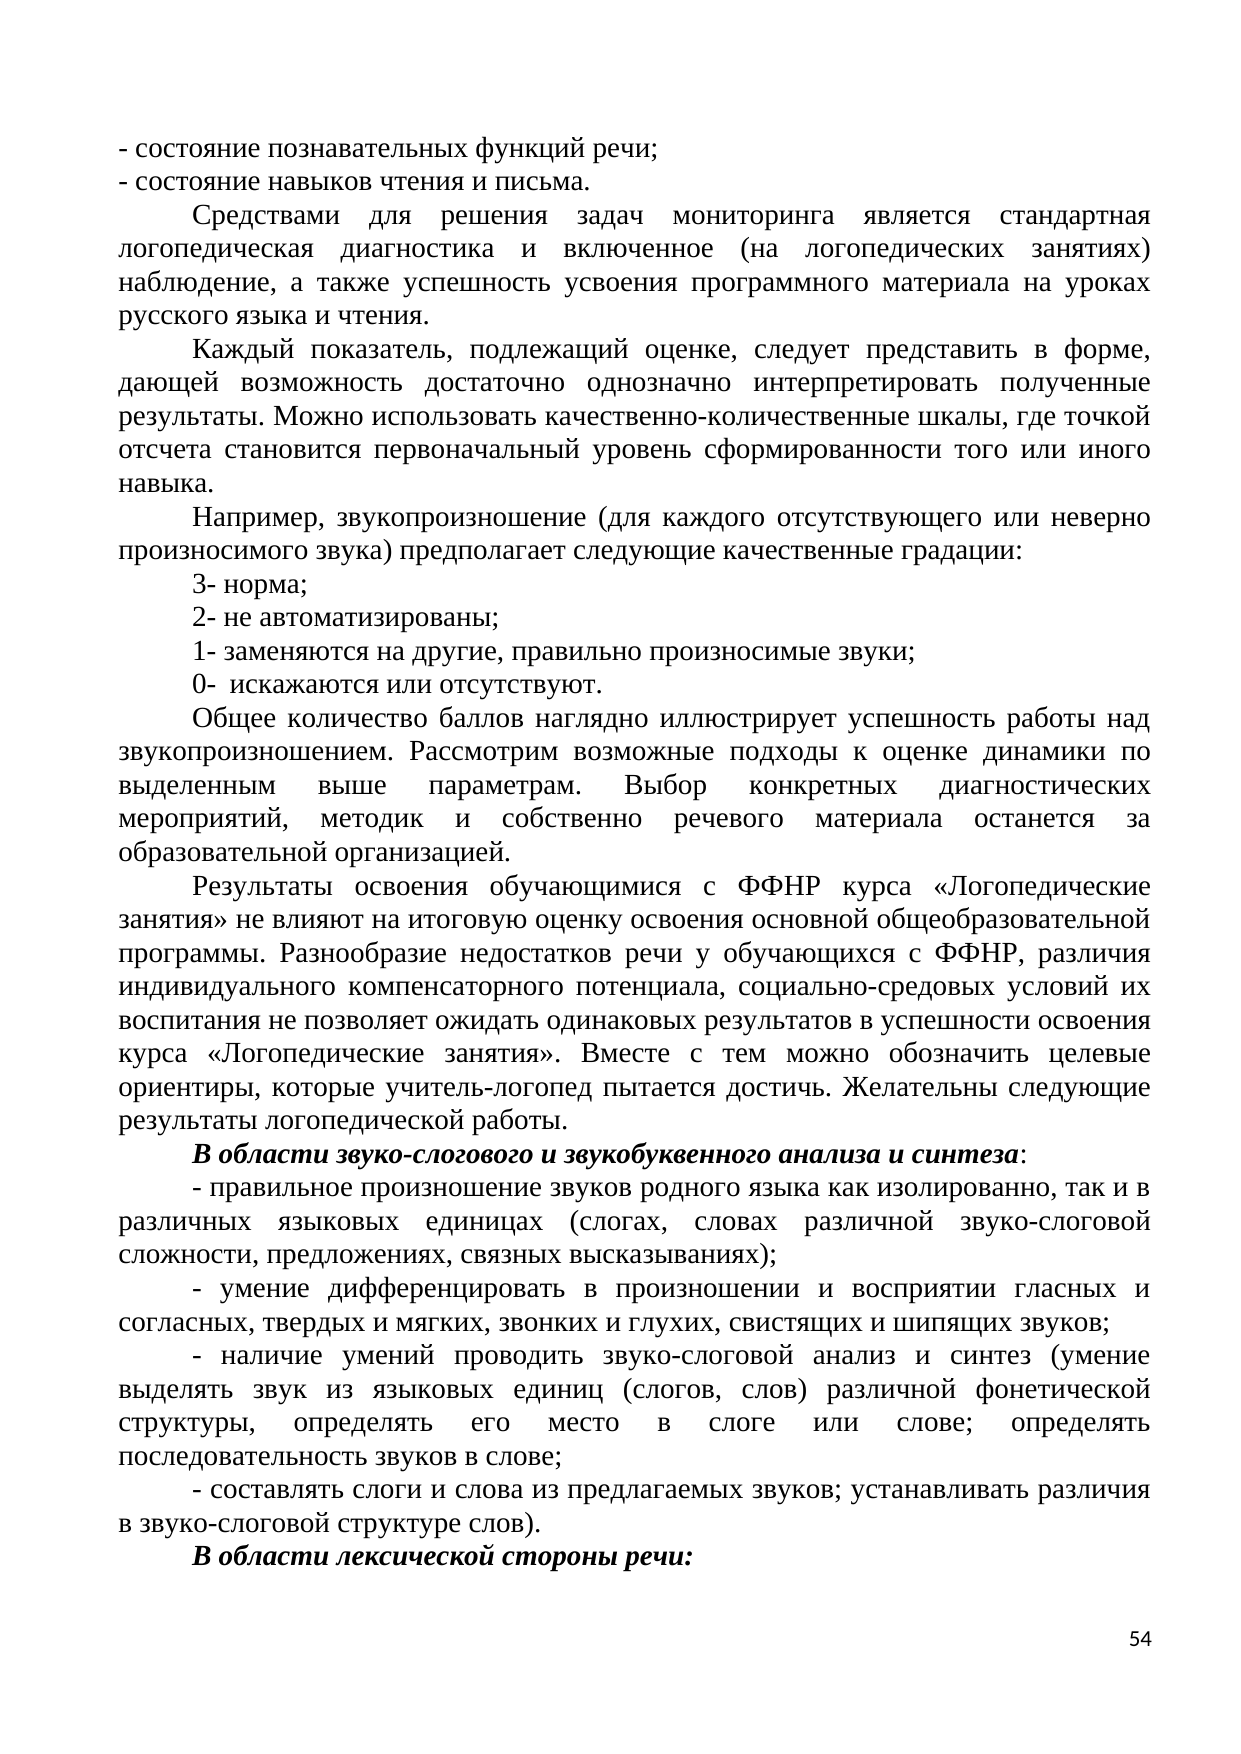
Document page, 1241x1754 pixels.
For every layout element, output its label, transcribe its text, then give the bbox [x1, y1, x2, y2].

text Результаты освоения обучающимися с ФФНР курса «Логопедические занятия» не влияют на итоговую оценку освоения основной общеобразовательной программы. Разнообразие недостатков речи у обучающихся с ФФНР, различия индивидуального компенсаторного потенциала, социально-средовых условий их воспитания не позволяет ожидать одинаковых результатов в успешности освоения курса «Логопедические занятия». Вместе с тем можно обозначить целевые ориентиры, которые учитель-логопед пытается достичь. Желательны следующие результаты логопедической работы. [118, 868, 1152, 1136]
text Каждый показатель, подлежащий оценке, следует представить в форме, дающей возможность достаточно однозначно интерпретировать полученные результаты. Можно использовать качественно-количественные шкалы, где точкой отсчета становится первоначальный уровень сформированности того или иного навыка. [118, 331, 1152, 499]
text Общее количество баллов наглядно иллюстрирует успешность работы над звукопроизношением. Рассмотрим возможные подходы к оценке динамики по выделенным выше параметрам. Выбор конкретных диагностических мероприятий, методик и собственно речевого материала останется за образовательной организацией. [118, 700, 1152, 868]
text Средствами для решения задач мониторинга является стандартная логопедическая диагностика и включенное (на логопедических занятиях) наблюдение, а также успешность усвоения программного материала на уроках русского языка и чтения. [118, 197, 1152, 331]
text - состояние навыков чтения и письма. [118, 163, 1152, 197]
text - наличие умений проводить звуко-слоговой анализ и синтез (умение выделять звук из языковых единиц (слогов, слов) различной фонетической структуры, определять его место в слоге или слове; определять последовательность звуков в слове; [118, 1337, 1152, 1471]
text В области звуко-слогового и звукобуквенного анализа и синтеза: [118, 1136, 1152, 1169]
text - составлять слоги и слова из предлагаемых звуков; устанавливать различия в звуко-слоговой структуре слов). [118, 1471, 1152, 1538]
text - правильное произношение звуков родного языка как изолированно, так и в различных языковых единицах (слогах, словах различной звуко-слоговой сложности, предложениях, связных высказываниях); [118, 1169, 1152, 1270]
list искажаются или отсутствуют. [192, 666, 1152, 700]
text 3- норма; [118, 566, 1152, 599]
text 2- не автоматизированы; [118, 599, 1152, 633]
text Например, звукопроизношение (для каждого отсутствующего или неверно произносимого звука) предполагает следующие качественные градации: [118, 499, 1152, 566]
text - состояние познавательных функций речи; [118, 130, 1152, 163]
text В области лексической стороны речи: [118, 1538, 1152, 1572]
text 1- заменяются на другие, правильно произносимые звуки; [118, 633, 1152, 666]
text - умение дифференцировать в произношении и восприятии гласных и согласных, твердых и мягких, звонких и глухих, свистящих и шипящих звуков; [118, 1270, 1152, 1337]
